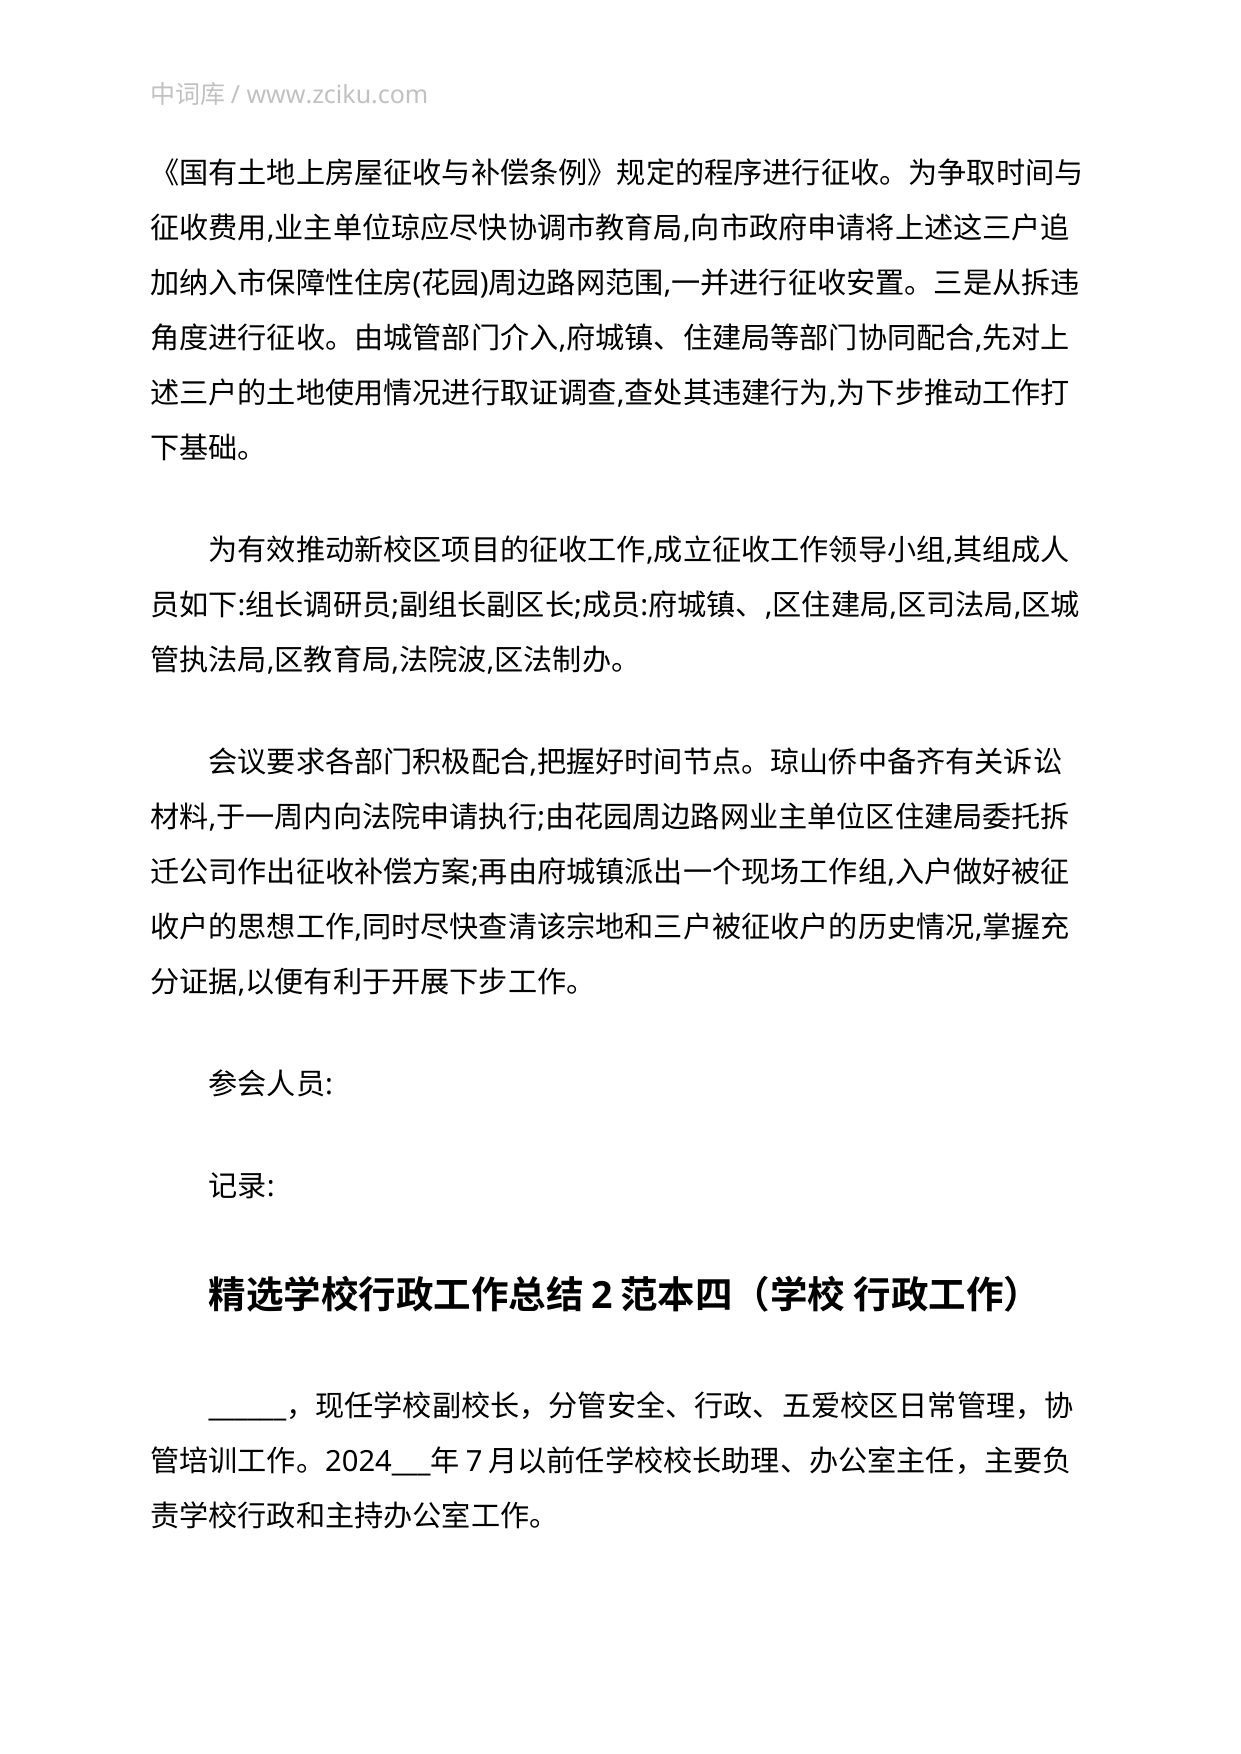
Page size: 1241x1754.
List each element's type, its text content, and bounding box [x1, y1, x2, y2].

text 记录: [150, 1163, 1090, 1205]
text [150, 150, 1090, 467]
text 会议要求各部门积极配合,把握好时间节点。琼山侨中备齐有关诉讼材料,于一周内向法院申请执行;由花园周边路网业主单位区住建局委托拆迁公司作出征收补偿方案;再由府城镇派出一个现场工作组,入户做好被征收户的思想工作,同时尽快查清该宗地和三户被征收户的历史情况,掌握充分证据,以便有利于开展下步工作。 [150, 739, 1090, 1001]
text ______，现任学校副校长，分管安全、行政、五爱校区日常管理，协管培训工作。2024___年7月以前任学校校长助理、办公室主任，主要负责学校行政和主持办公室工作。 [150, 1382, 1090, 1534]
text 参会人员: [150, 1061, 1090, 1103]
text 为有效推动新校区项目的征收工作,成立征收工作领导小组,其组成人员如下:组长调研员;副组长副区长;成员:府城镇、,区住建局,区司法局,区城管执法局,区教育局,法院波,区法制办。 [150, 527, 1090, 679]
text 精选学校行政工作总结2范本四（学校 行政工作） [150, 1264, 1090, 1319]
